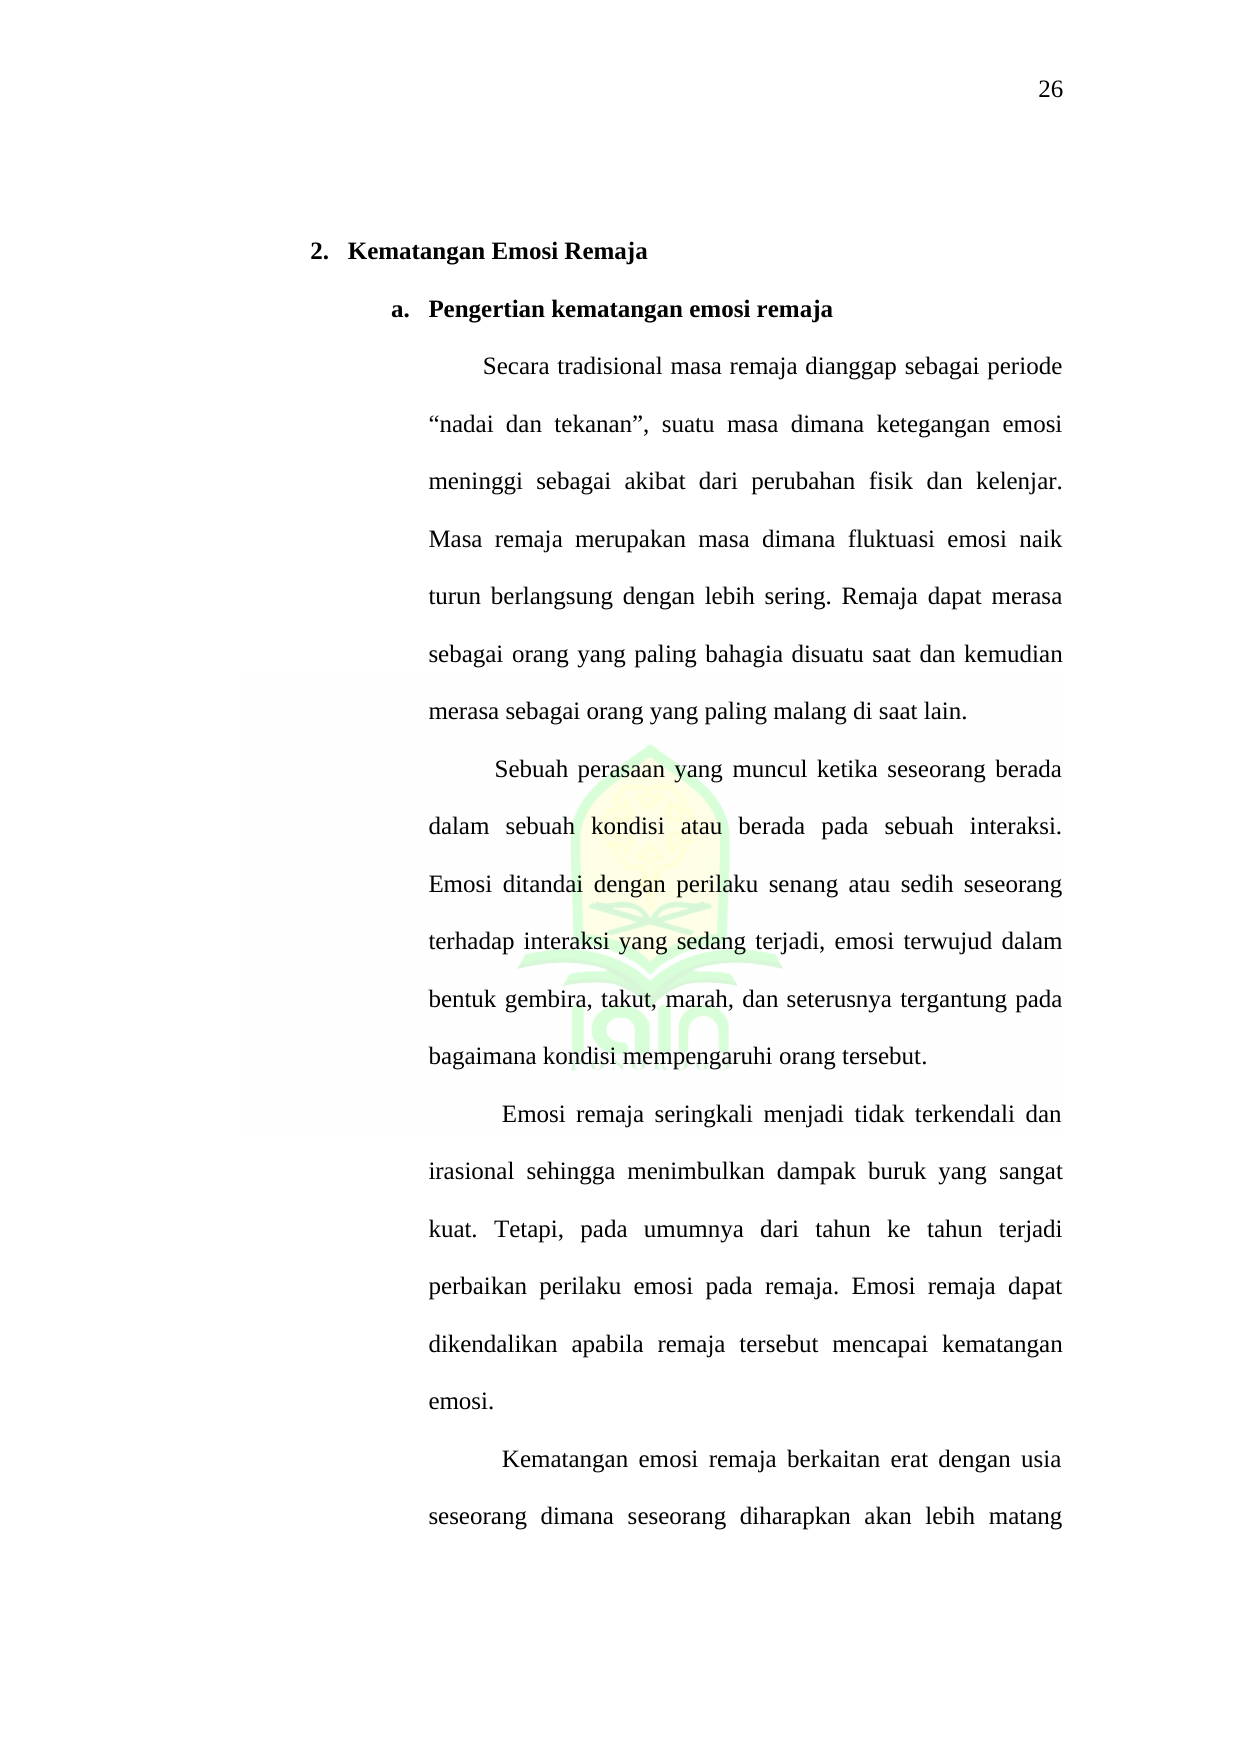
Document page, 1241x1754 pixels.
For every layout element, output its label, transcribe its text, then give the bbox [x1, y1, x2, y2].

list Secara tradisional masa remaja dianggap sebagai periode “nadai dan tekanan”, suatu masa dimana ketegangan emosi meninggi sebagai akibat dari perubahan fisik dan kelenjar. Masa remaja merupakan masa dimana fluktuasi emosi naik turun berlangsung dengan lebih sering. Remaja dapat merasa sebagai orang yang paling bahagia disuatu saat dan kemudian merasa sebagai orang yang paling malang di saat lain. [428, 351, 1063, 725]
list Kematangan Emosi Remaja [310, 236, 1063, 265]
list Emosi remaja seringkali menjadi tidak terkendali dan irasional sehingga menimbulkan dampak buruk yang sangat kuat. Tetapi, pada umumnya dari tahun ke tahun terjadi perbaikan perilaku emosi pada remaja. Emosi remaja dapat dikendalikan apabila remaja tersebut mencapai kematangan emosi. [428, 1099, 1063, 1415]
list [428, 1444, 1063, 1530]
list Pengertian kematangan emosi remaja [391, 294, 1063, 322]
list Sebuah perasaan yang muncul ketika seseorang berada dalam sebuah kondisi atau berada pada sebuah interaksi. Emosi ditandai dengan perilaku senang atau sedih seseorang terhadap interaksi yang sedang terjadi, emosi terwujud dalam bentuk gembira, takut, marah, dan seterusnya tergantung pada bagaimana kondisi mempengaruhi orang tersebut. [428, 754, 1063, 1070]
